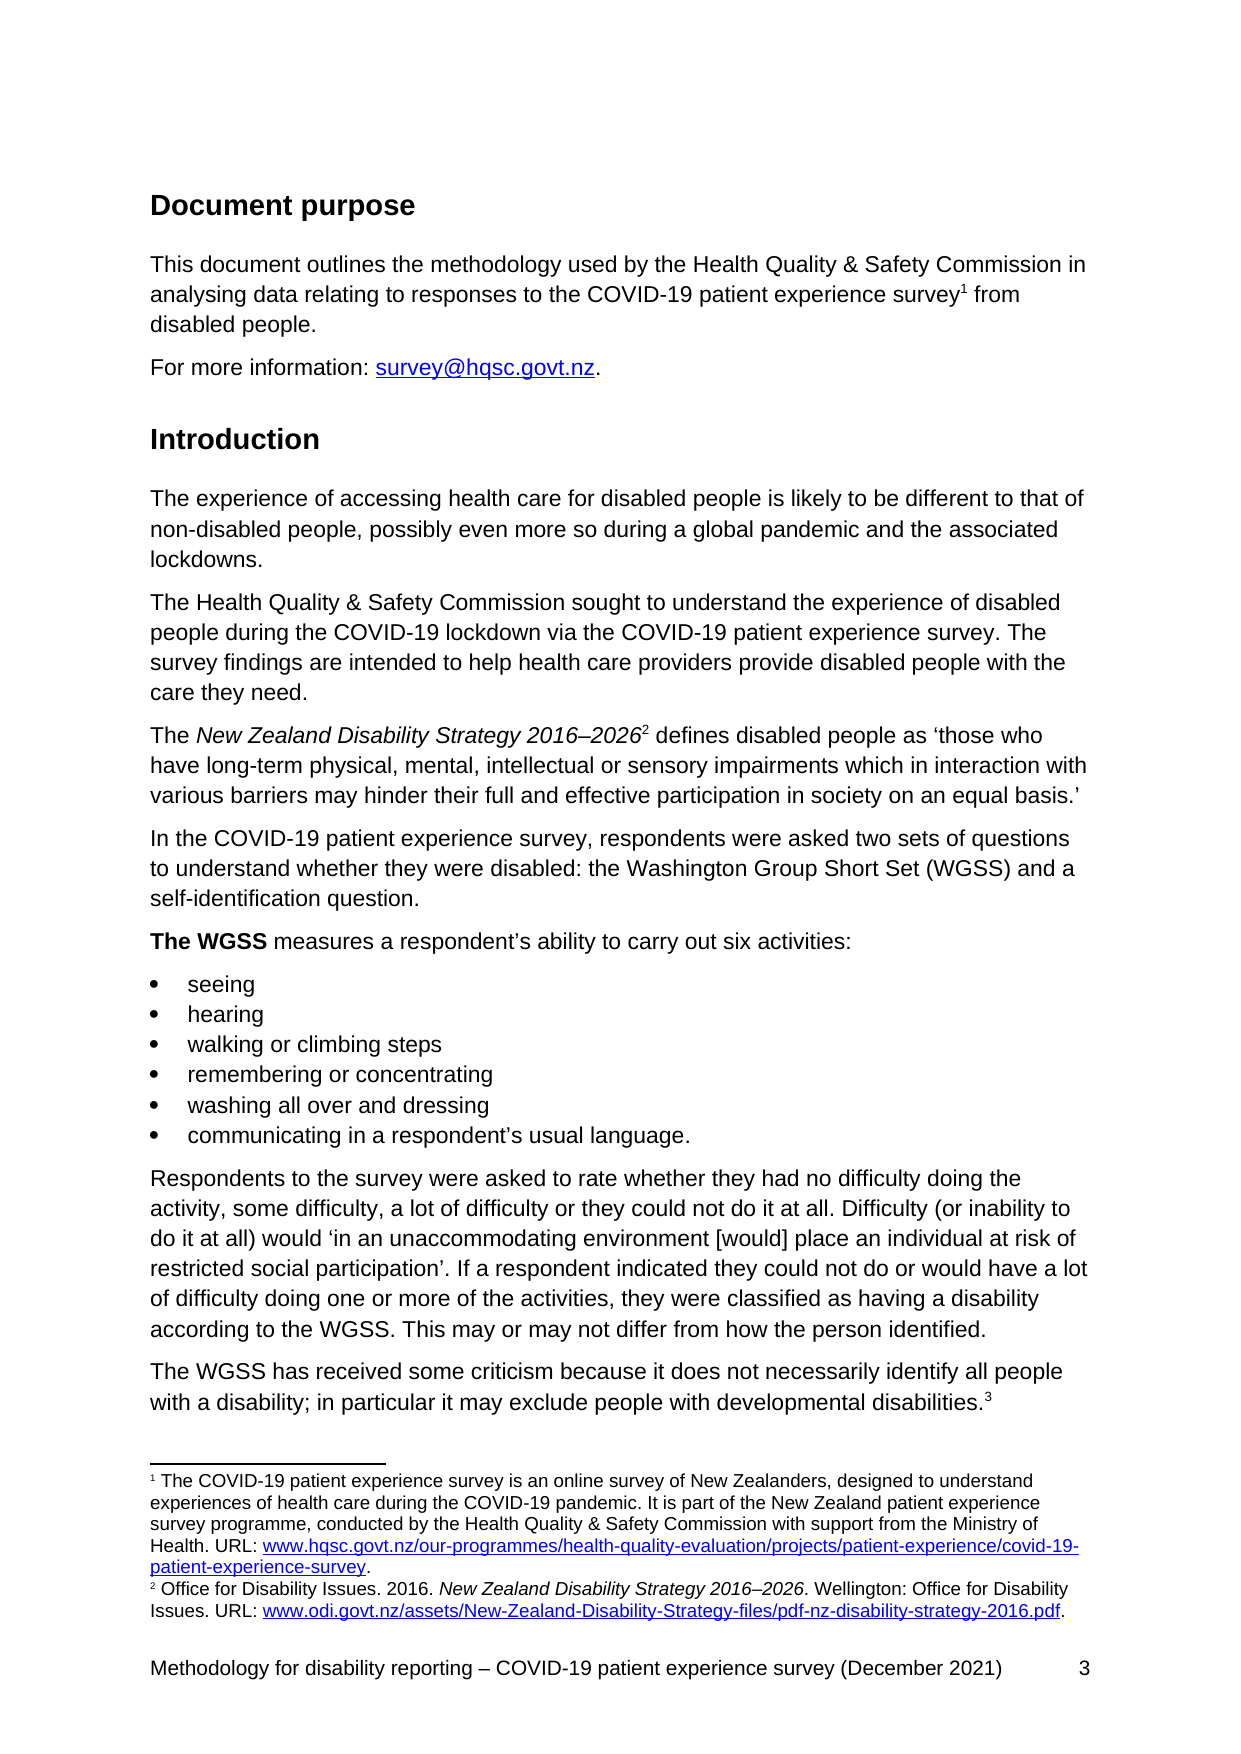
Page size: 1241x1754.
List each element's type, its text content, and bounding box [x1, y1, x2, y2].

text The WGSS measures a respondent’s ability to carry out six activities: [150, 928, 1090, 954]
list walking or climbing steps [150, 1031, 1090, 1058]
text Respondents to the survey were asked to rate whether they had no difficulty doing the activity, some difficulty, a lot of difficulty or they could not do it at all. Difficulty (or inability to do it at all) would ‘in an unaccommodating environment [would] place an individual at risk of restricted social participation’. If a respondent indicated they could not do or would have a lot of difficulty doing one or more of the activities, they were classified as having a disability according to the WGSS. This may or may not differ from how the person identified. [150, 1164, 1090, 1342]
text For more information: survey@hqsc.govt.nz. [150, 354, 1090, 381]
list washing all over and dressing [150, 1092, 1090, 1118]
text The Health Quality & Safety Commission sought to understand the experience of disabled people during the COVID-19 lockdown via the COVID-19 patient experience survey. The survey findings are intended to help health care providers provide disabled people with the care they need. [150, 588, 1090, 706]
list seeing [150, 971, 1090, 997]
text In the COVID-19 patient experience survey, respondents were asked two sets of questions to understand whether they were disabled: the Washington Group Short Set (WGSS) and a self-identification question. [150, 825, 1090, 912]
text The New Zealand Disability Strategy 2016–2026 defines disabled people as ‘those who have long-term physical, mental, intellectual or sensory impairments which in interaction with various barriers may hinder their full and effective participation in society on an equal basis.’ [150, 722, 1090, 809]
list remembering or concentrating [150, 1061, 1090, 1088]
text The experience of accessing health care for disabled people is likely to be different to that of non-disabled people, possibly even more so during a global pandemic and the associated lockdowns. [150, 485, 1090, 572]
subtitle Introduction [150, 422, 1090, 455]
list communicating in a respondent’s usual language. [150, 1122, 1090, 1148]
text This document outlines the methodology used by the Health Quality & Safety Commission in analysing data relating to responses to the COVID-19 patient experience survey from disabled people. [150, 251, 1090, 338]
subtitle Document purpose [150, 187, 1090, 221]
list hearing [150, 1001, 1090, 1027]
text The WGSS has received some criticism because it does not necessarily identify all people with a disability; in particular it may exclude people with developmental disabilities. [150, 1358, 1090, 1415]
